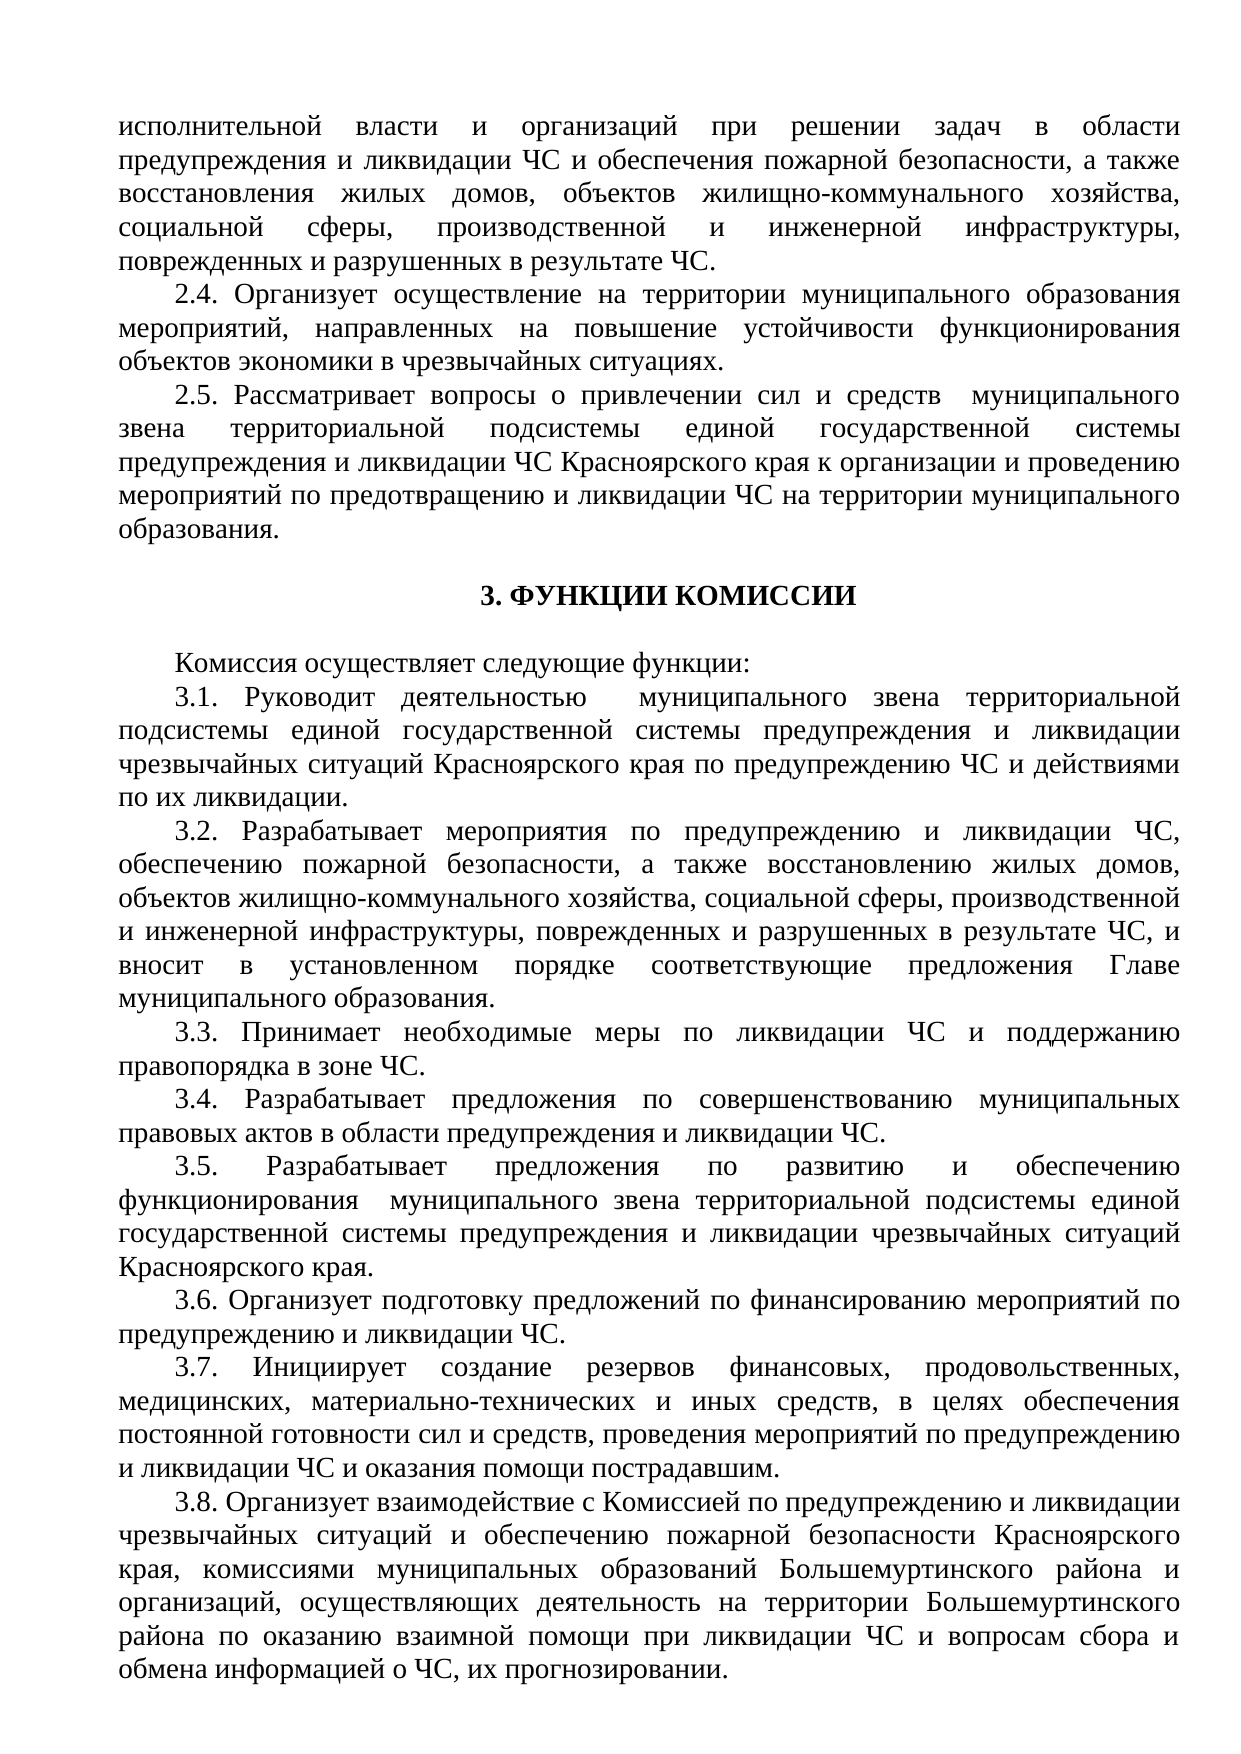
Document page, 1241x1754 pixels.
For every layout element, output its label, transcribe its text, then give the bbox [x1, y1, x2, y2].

text 3.7. Инициирует создание резервов финансовых, продовольственных, медицинских, материально-технических и иных средств, в целях обеспечения постоянной готовности сил и средств, проведения мероприятий по предупреждению и ликвидации ЧС и оказания помощи пострадавшим. [118, 1349, 1181, 1484]
text 3.2. Разрабатывает мероприятия по предупреждению и ликвидации ЧС, обеспечению пожарной безопасности, а также восстановлению жилых домов, объектов жилищно-коммунального хозяйства, социальной сферы, производственной и инженерной инфраструктуры, поврежденных и разрушенных в результате ЧС, и вносит в установленном порядке соответствующие предложения Главе муниципального образования. [118, 813, 1181, 1014]
text 3.8. Организует взаимодействие с Комиссией по предупреждению и ликвидации чрезвычайных ситуаций и обеспечению пожарной безопасности Красноярского края, комиссиями муниципальных образований Большемуртинского района и организаций, осуществляющих деятельность на территории Большемуртинского района по оказанию взаимной помощи при ликвидации ЧС и вопросам сбора и обмена информацией о ЧС, их прогнозировании. [118, 1484, 1181, 1685]
text Комиссия осуществляет следующие функции: [118, 645, 1181, 679]
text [118, 108, 1181, 276]
text 3.3. Принимает необходимые меры по ликвидации ЧС и поддержанию правопорядка в зоне ЧС. [118, 1014, 1181, 1081]
text 3.1. Руководит деятельностью муниципального звена территориальной подсистемы единой государственной системы предупреждения и ликвидации чрезвычайных ситуаций Красноярского края по предупреждению ЧС и действиями по их ликвидации. [118, 679, 1181, 813]
text 3.6. Организует подготовку предложений по финансированию мероприятий по предупреждению и ликвидации ЧС. [118, 1282, 1181, 1349]
text 3. ФУНКЦИИ КОМИССИИ [118, 578, 1181, 612]
text 2.4. Организует осуществление на территории муниципального образования мероприятий, направленных на повышение устойчивости функционирования объектов экономики в чрезвычайных ситуациях. [118, 276, 1181, 377]
text 3.4. Разрабатывает предложения по совершенствованию муниципальных правовых актов в области предупреждения и ликвидации ЧС. [118, 1081, 1181, 1148]
text 2.5. Рассматривает вопросы о привлечении сил и средств муниципального звена территориальной подсистемы единой государственной системы предупреждения и ликвидации ЧС Красноярского края к организации и проведению мероприятий по предотвращению и ликвидации ЧС на территории муниципального образования. [118, 377, 1181, 544]
text 3.5. Разрабатывает предложения по развитию и обеспечению функционирования муниципального звена территориальной подсистемы единой государственной системы предупреждения и ликвидации чрезвычайных ситуаций Красноярского края. [118, 1148, 1181, 1282]
